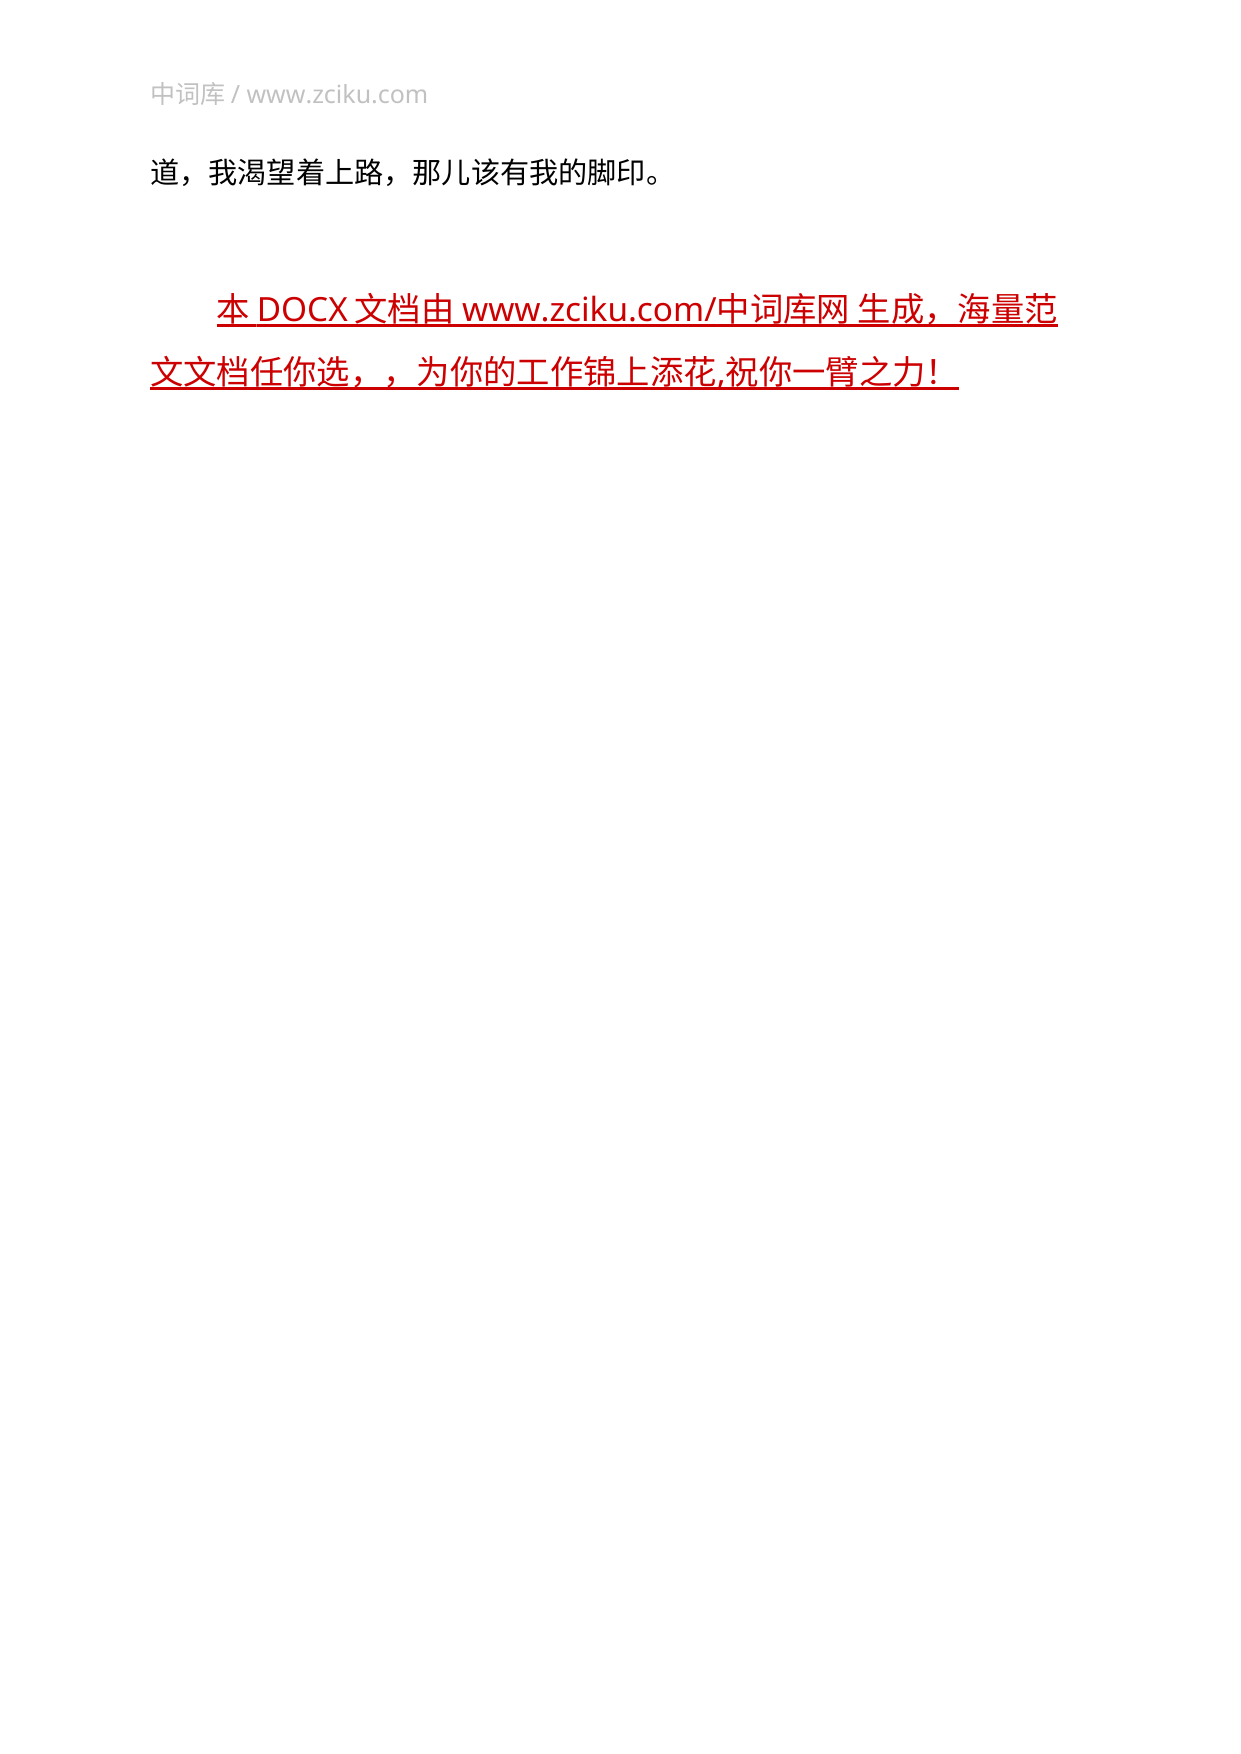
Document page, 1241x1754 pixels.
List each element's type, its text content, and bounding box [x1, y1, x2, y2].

text 本DOCX文档由 www.zciku.com/中词库网 生成，海量范文文档任你选，，为你的工作锦上添花,祝你一臂之力！ [150, 283, 1090, 394]
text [150, 150, 1090, 192]
